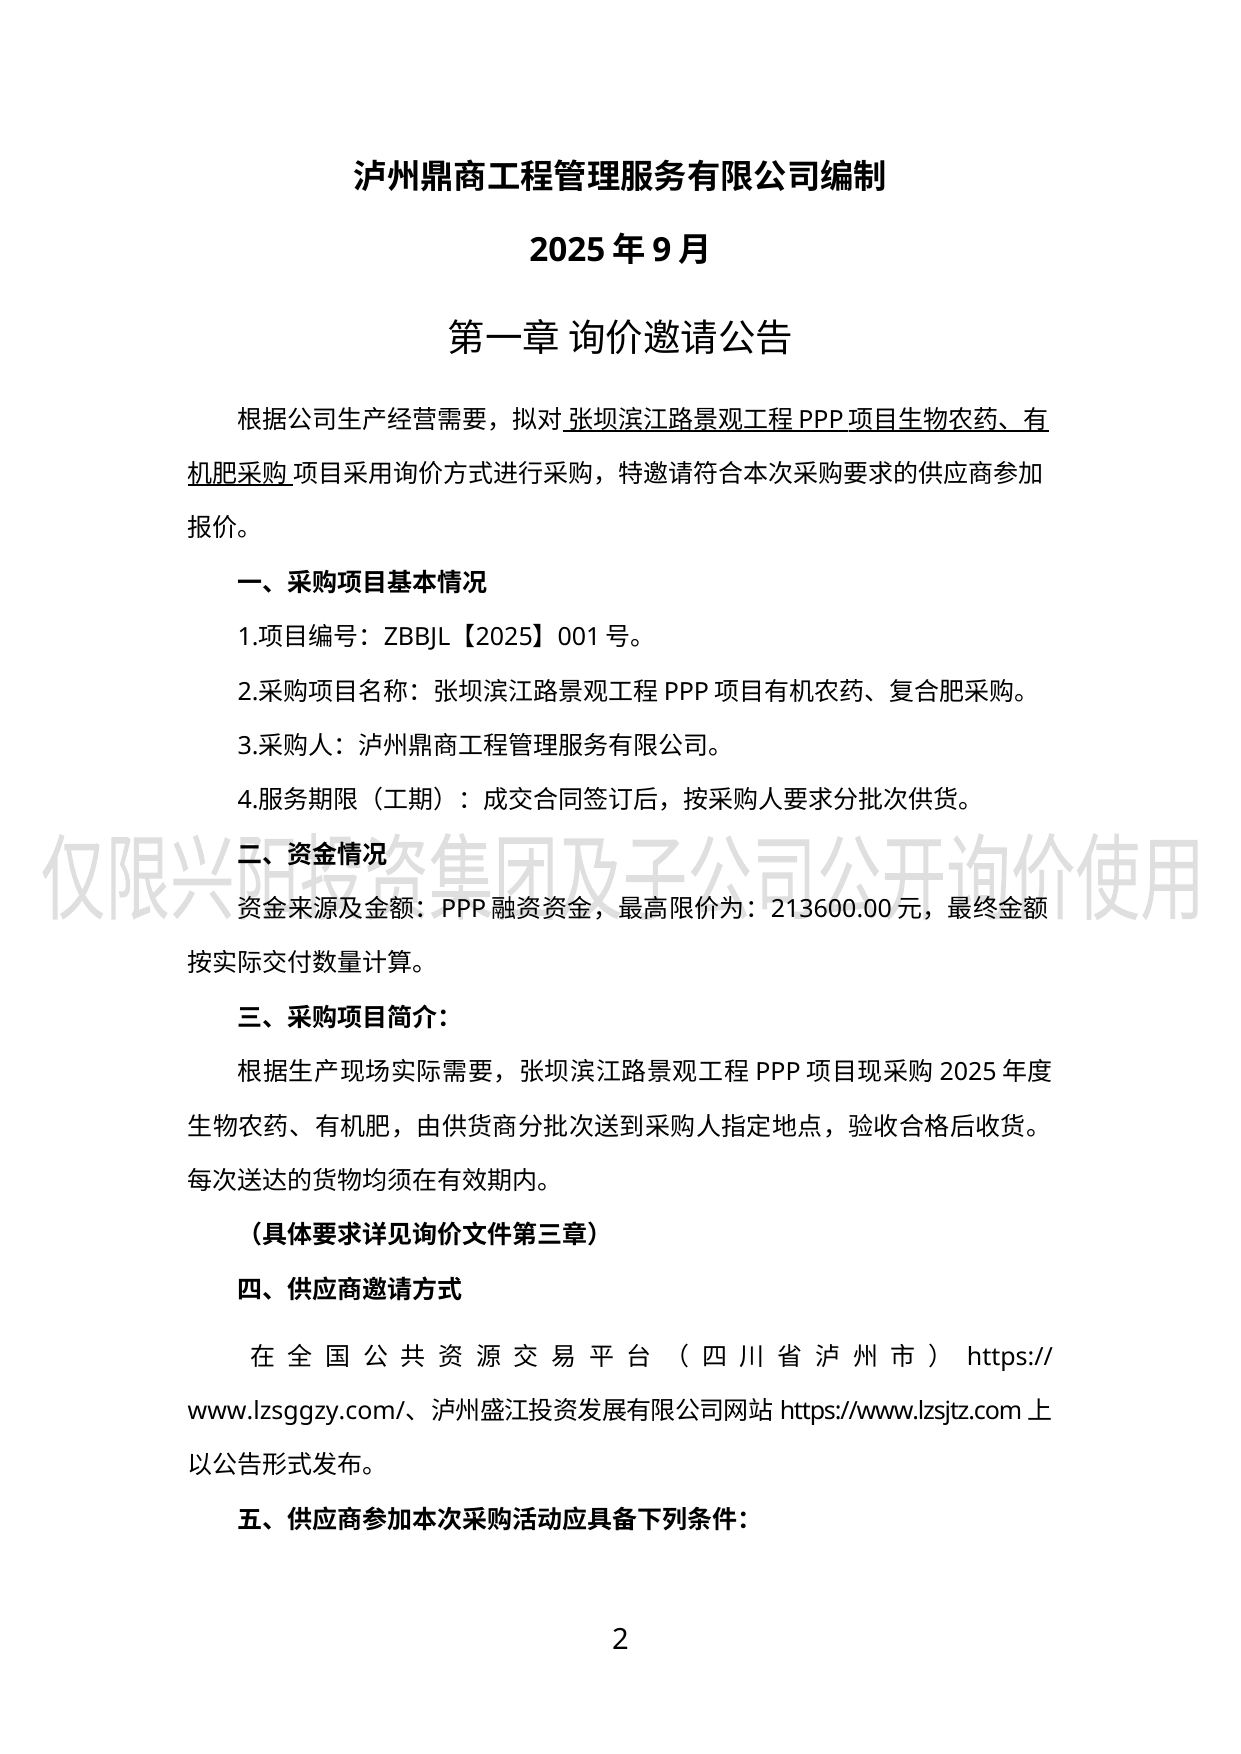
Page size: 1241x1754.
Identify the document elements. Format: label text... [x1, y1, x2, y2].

text 四、供应商邀请方式 [187, 1269, 1053, 1305]
text 2025年9月 [187, 222, 1053, 271]
text 3.采购人：泸州鼎商工程管理服务有限公司。 [187, 725, 1053, 762]
text 在全国公共资源交易平台（四川省泸州市）https://www.lzsggzy.com/、泸州盛江投资发展有限公司网站https://www.lzsjtz.com上以公告形式发布。 [187, 1336, 1053, 1481]
text 三、采购项目简介： [187, 997, 1053, 1033]
text （具体要求详见询价文件第三章） [187, 1215, 1053, 1251]
text 1.项目编号：ZBBJL【2025】001号。 [187, 617, 1053, 653]
text 2.采购项目名称：张坝滨江路景观工程PPP项目有机农药、复合肥采购。 [187, 671, 1053, 707]
text 资金来源及金额：PPP融资资金，最高限价为：213600.00元，最终金额按实际交付数量计算。 [187, 888, 1049, 979]
text 第一章 询价邀请公告 [187, 307, 1053, 362]
text 五、供应商参加本次采购活动应具备下列条件： [187, 1499, 1053, 1535]
text 根据公司生产经营需要，拟对 张坝滨江路景观工程PPP项目生物农药、有机肥采购 项目采用询价方式进行采购，特邀请符合本次采购要求的供应商参加报价。 [187, 399, 1053, 544]
text 根据生产现场实际需要，张坝滨江路景观工程PPP项目现采购2025年度生物农药、有机肥，由供货商分批次送到采购人指定地点，验收合格后收货。每次送达的货物均须在有效期内。 [187, 1052, 1053, 1197]
text 4.服务期限（工期）：成交合同签订后，按采购人要求分批次供货。 [187, 780, 1053, 816]
text 一、采购项目基本情况 [187, 562, 1053, 598]
text 泸州鼎商工程管理服务有限公司编制 [187, 150, 1053, 198]
text 二、资金情况 [187, 834, 1053, 870]
